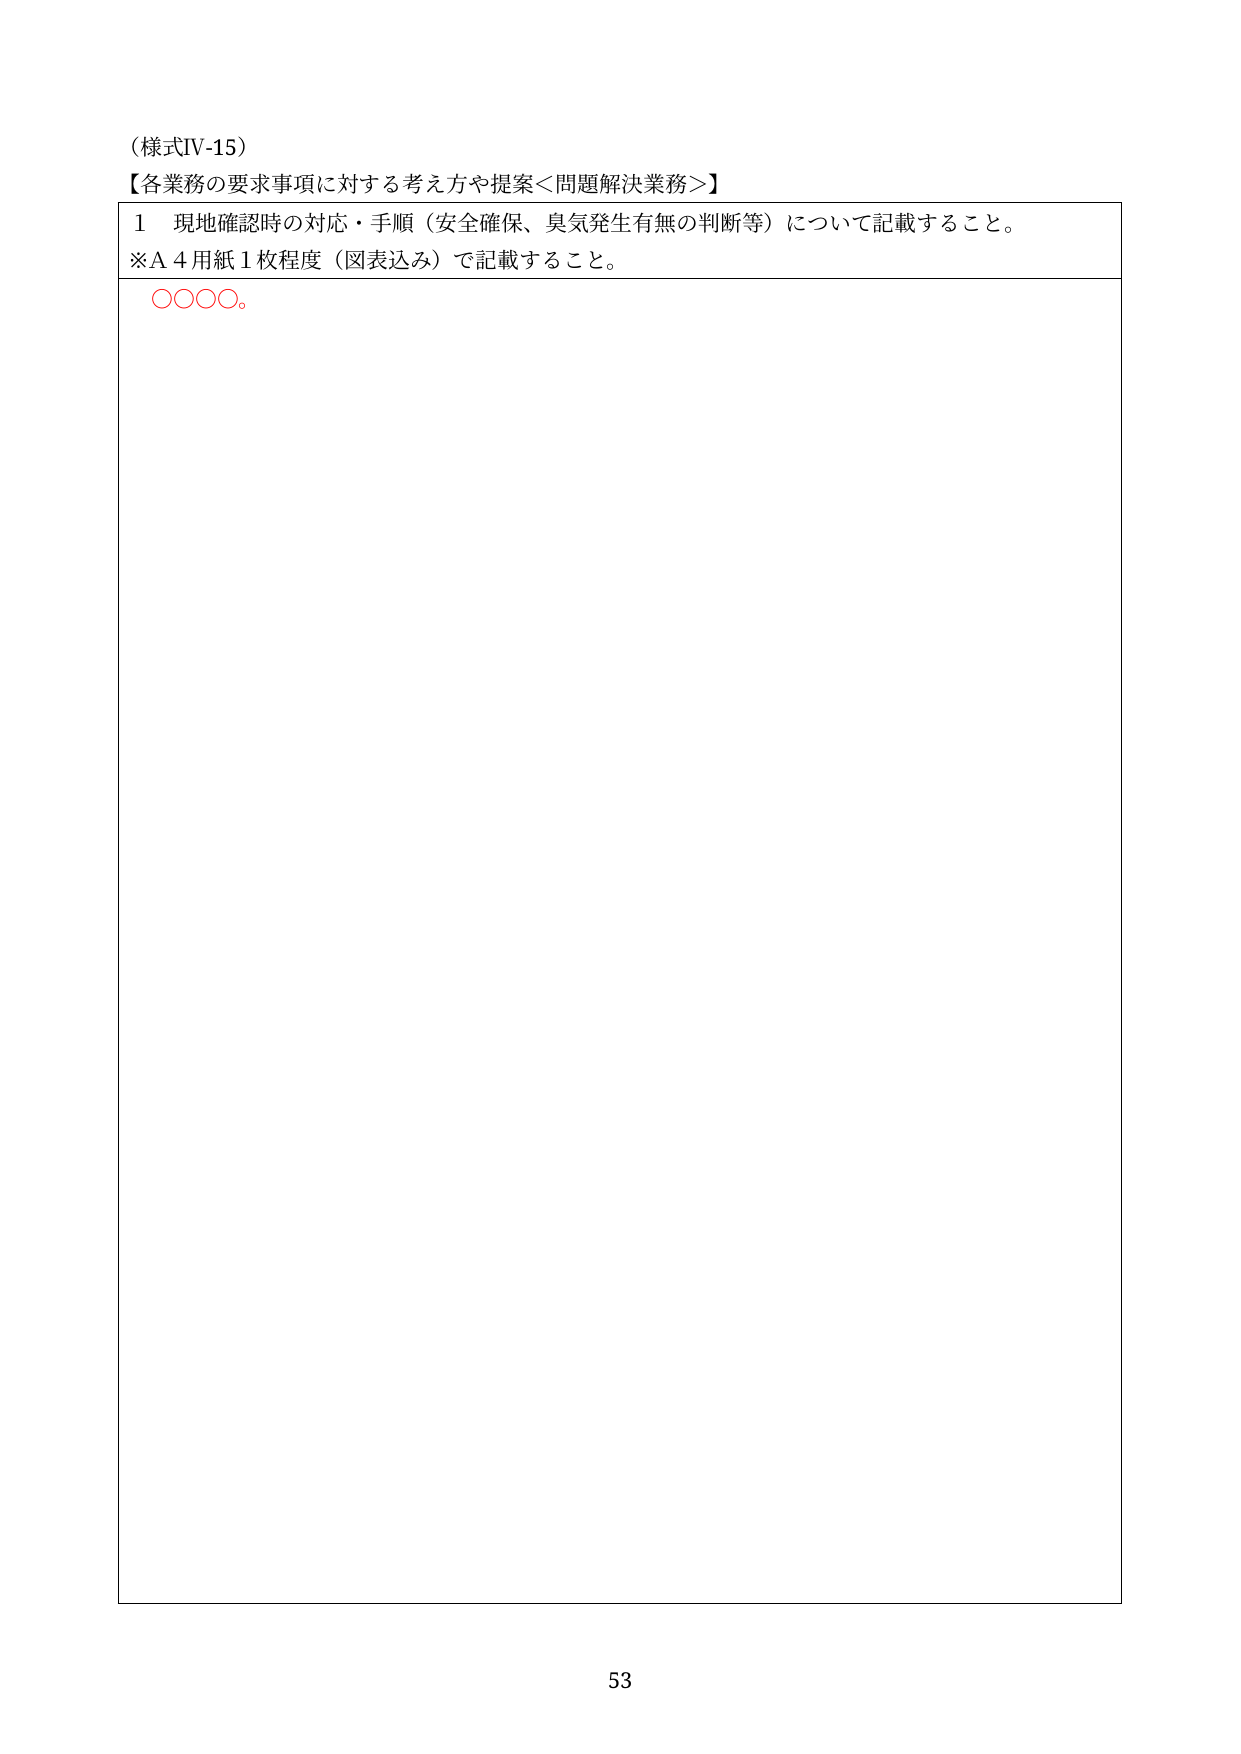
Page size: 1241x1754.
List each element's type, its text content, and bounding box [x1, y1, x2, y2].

table_cell 〇〇〇〇。 [119, 279, 1121, 1603]
table_header １ 現地確認時の対応・手順（安全確保、臭気発生有無の判断等）について記載すること。 ※Ａ４用紙１枚程度（図表込み）で記載すること。 [119, 203, 1121, 278]
text 【各業務の要求事項に対する考え方や提案＜問題解決業務＞】 [118, 164, 1122, 202]
text （様式Ⅳ-15） [118, 127, 1122, 164]
